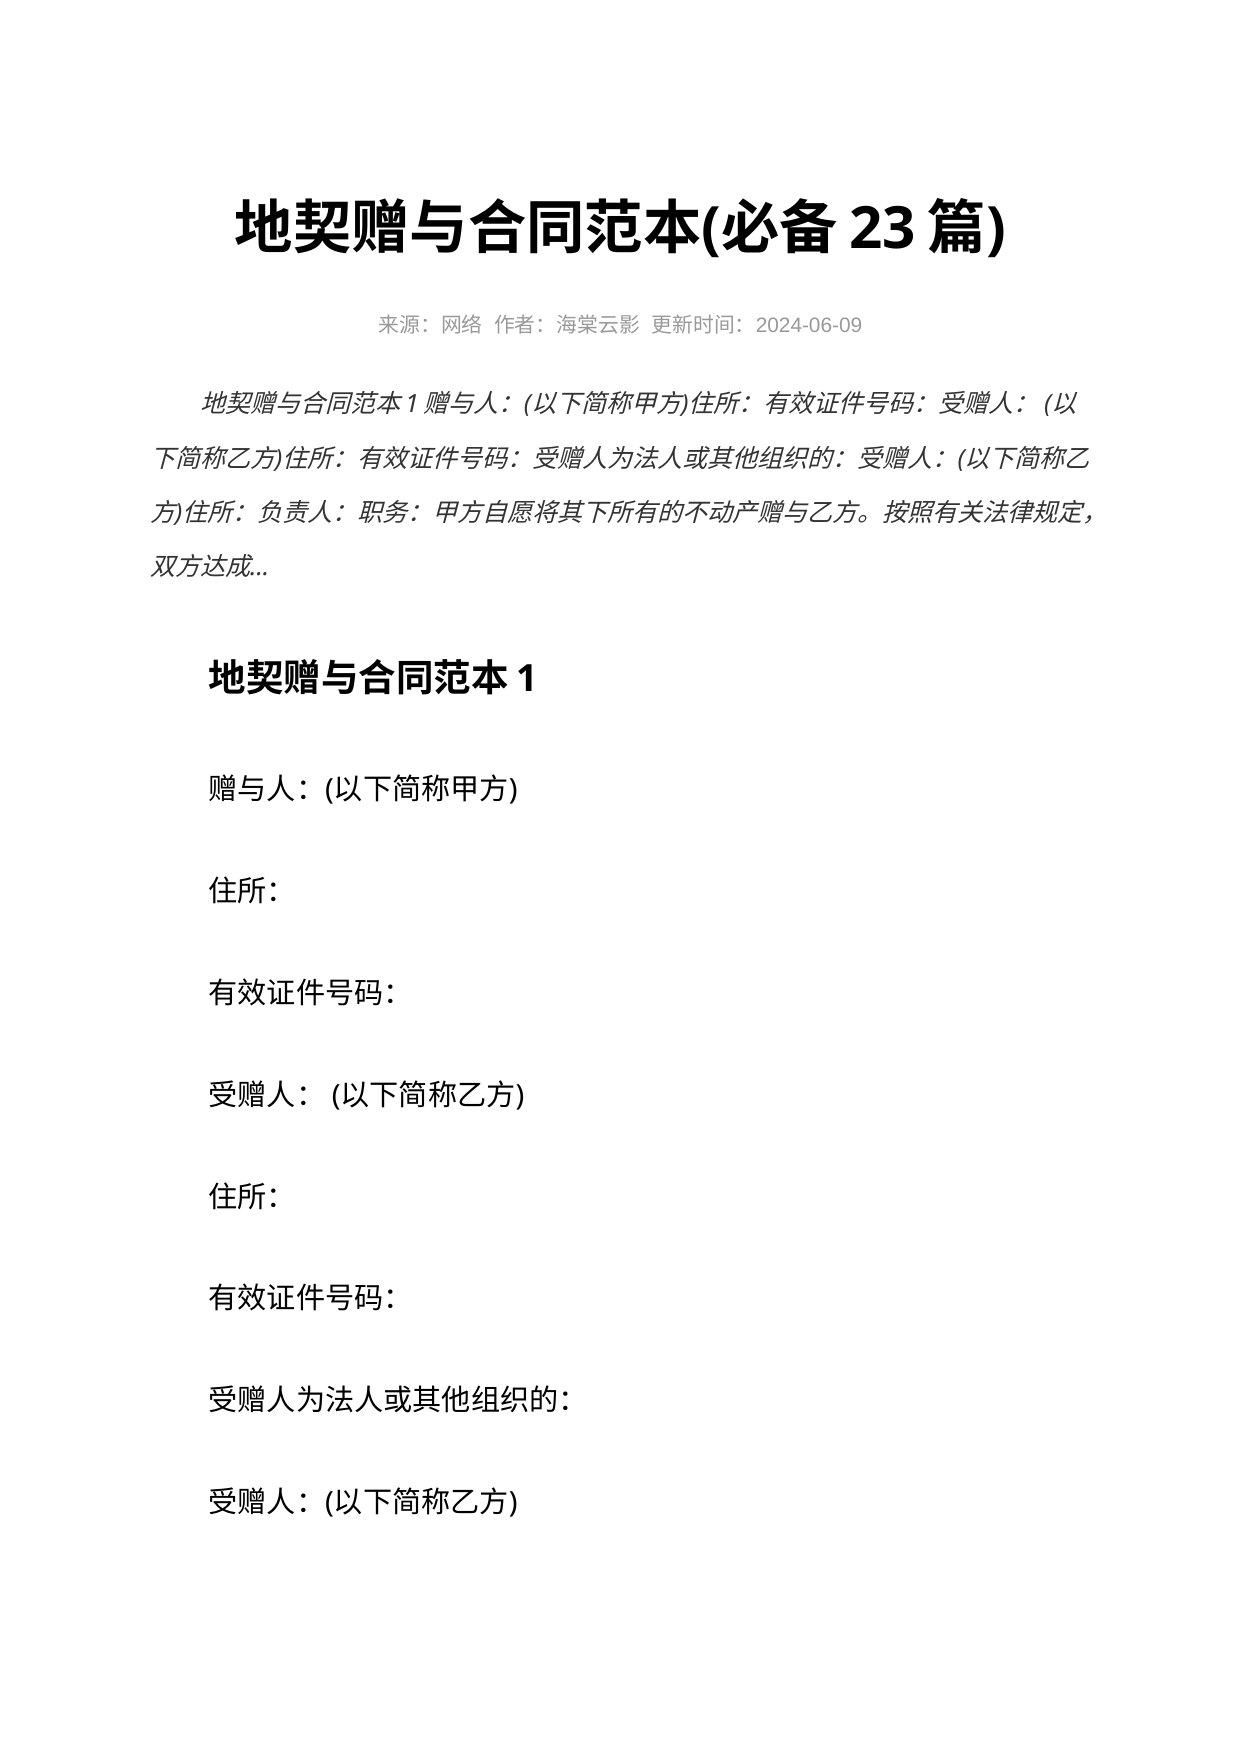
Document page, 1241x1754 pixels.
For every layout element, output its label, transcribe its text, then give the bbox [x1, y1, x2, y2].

text 有效证件号码： [150, 969, 1090, 1012]
text 受赠人为法人或其他组织的： [150, 1377, 1090, 1419]
text 有效证件号码： [150, 1275, 1090, 1317]
text 地契赠与合同范本1赠与人：(以下简称甲方)住所：有效证件号码：受赠人： (以下简称乙方)住所：有效证件号码：受赠人为法人或其他组织的：受赠人：(以下简称乙方)住所：负责人：职务：甲方自愿将其下所有的不动产赠与乙方。按照有关法律规定，双方达成... [150, 384, 1090, 583]
text 受赠人：(以下简称乙方) [150, 1478, 1090, 1521]
text 住所： [150, 868, 1090, 910]
text 赠与人：(以下简称甲方) [150, 766, 1090, 808]
text 来源：网络 作者：海棠云影 更新时间：2024-06-09 [150, 313, 1090, 337]
text 住所： [150, 1173, 1090, 1216]
text 地契赠与合同范本1 [150, 648, 1090, 703]
text 受赠人： (以下简称乙方) [150, 1071, 1090, 1114]
subtitle 地契赠与合同范本(必备23篇) [150, 181, 1090, 266]
